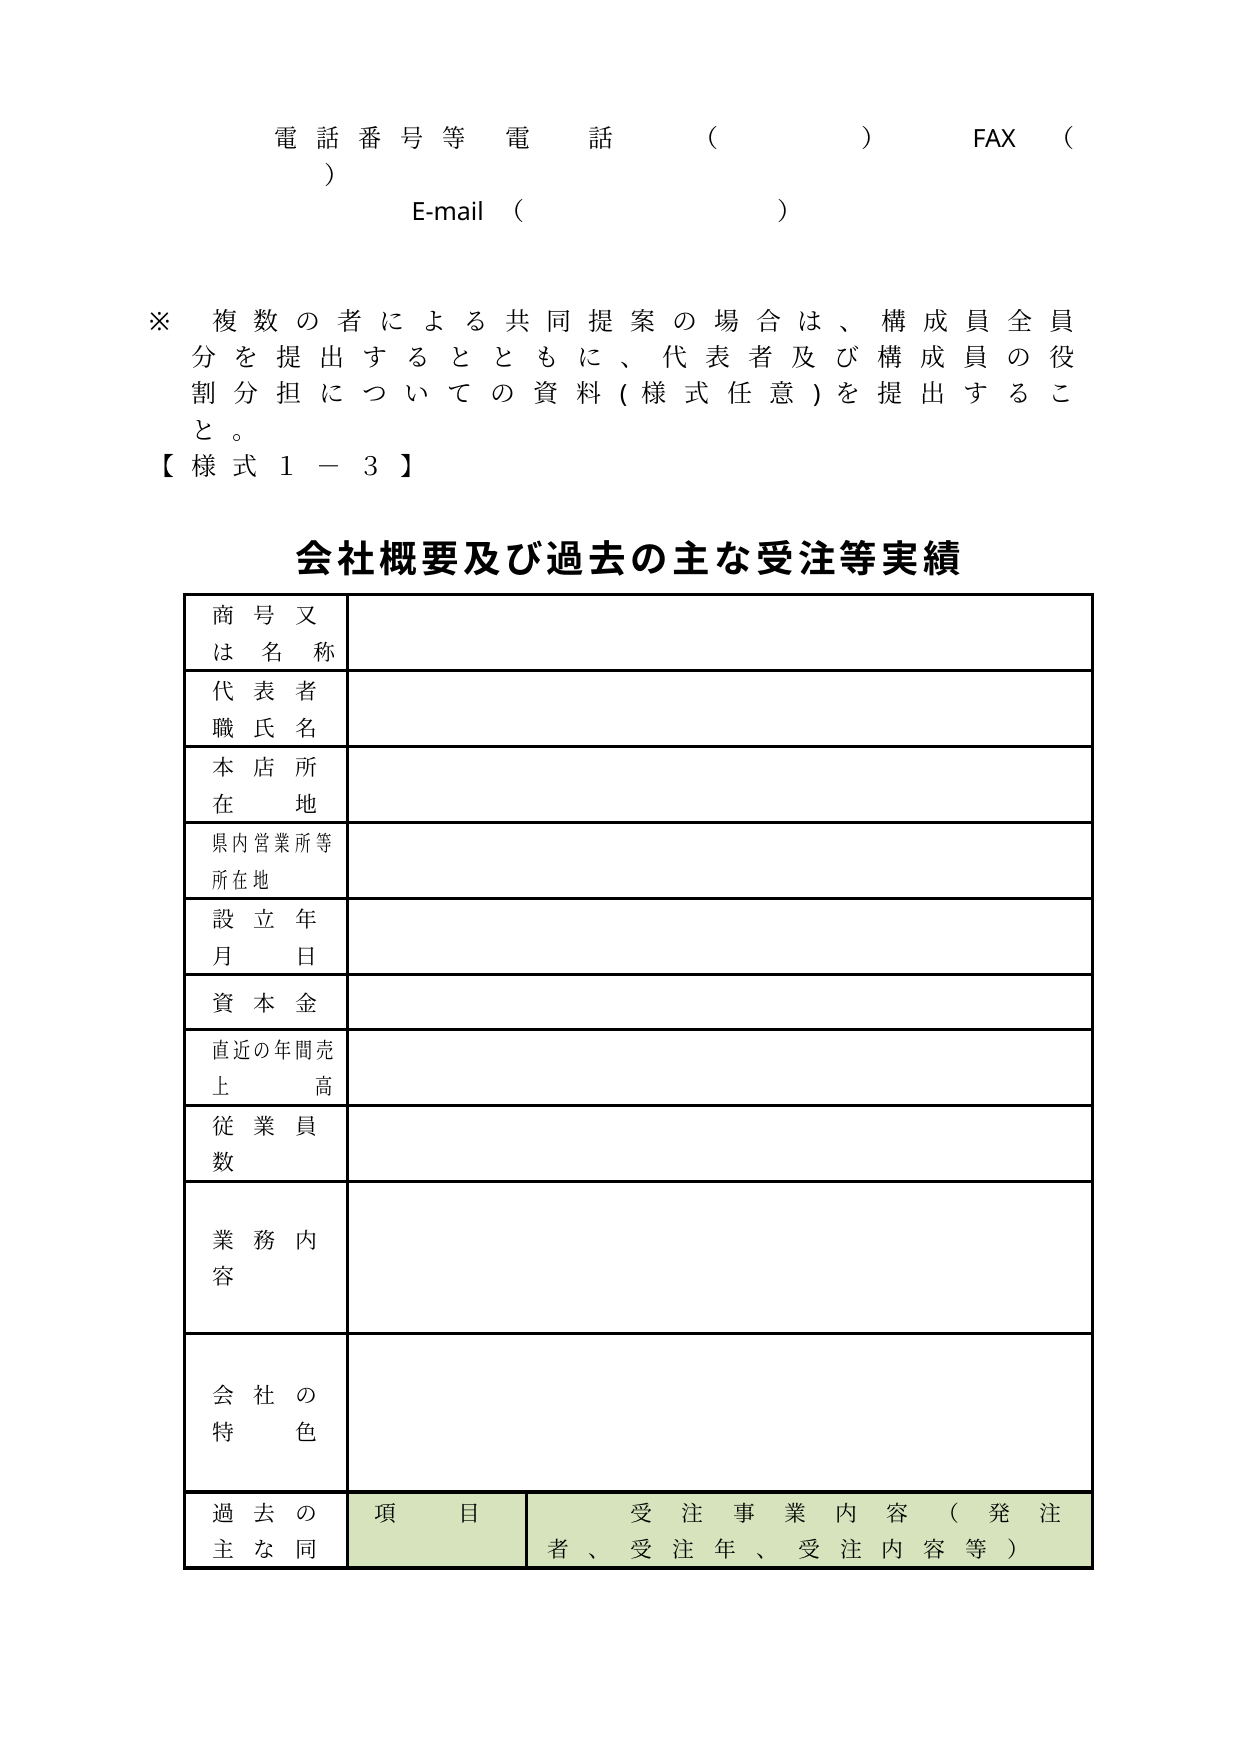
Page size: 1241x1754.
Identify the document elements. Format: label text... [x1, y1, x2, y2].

table_header [349, 596, 1091, 669]
table_header 商号又は名称 [186, 596, 346, 669]
table_cell 資本金 [186, 976, 346, 1027]
table_cell [349, 1183, 1091, 1332]
table_cell 直近の年間売上高 [186, 1031, 346, 1103]
table_cell 受注事業内容（発注者、受注年、受注内容等） [528, 1494, 1091, 1566]
text ※ 複数の者による共同提案の場合は、構成員全員分を提出するとともに、代表者及び構成員の役割分担についての資料(様式任意)を提出すること。 [149, 301, 1091, 447]
table_cell 設立年月日 [186, 900, 346, 973]
table_cell [349, 748, 1091, 821]
table_cell 業務内容 [186, 1183, 346, 1332]
table_cell [349, 1107, 1091, 1179]
table_cell 代表者職氏名 [186, 672, 346, 745]
text 電話番号等 電 話 （ ） FAX（ ） [149, 119, 1091, 192]
text E-mail （ ） [149, 192, 1091, 228]
table_cell 県内営業所等所在地 [186, 824, 346, 897]
table_cell [349, 672, 1091, 745]
table_cell [349, 976, 1091, 1027]
table_cell 本店所在地 [186, 748, 346, 821]
table_cell 会社の特色 [186, 1335, 346, 1490]
table_cell 項 目 [349, 1494, 525, 1566]
table_cell [349, 1335, 1091, 1490]
table_cell [349, 824, 1091, 897]
table_cell [349, 900, 1091, 973]
table_cell 過去の主な同種・類似事業 受注等実績 [186, 1494, 346, 1566]
table_cell 従業員数 [186, 1107, 346, 1179]
text 会社概要及び過去の主な受注等実績 [149, 520, 1091, 593]
text 【様式１－３】 [149, 447, 1091, 483]
table_cell [349, 1031, 1091, 1103]
